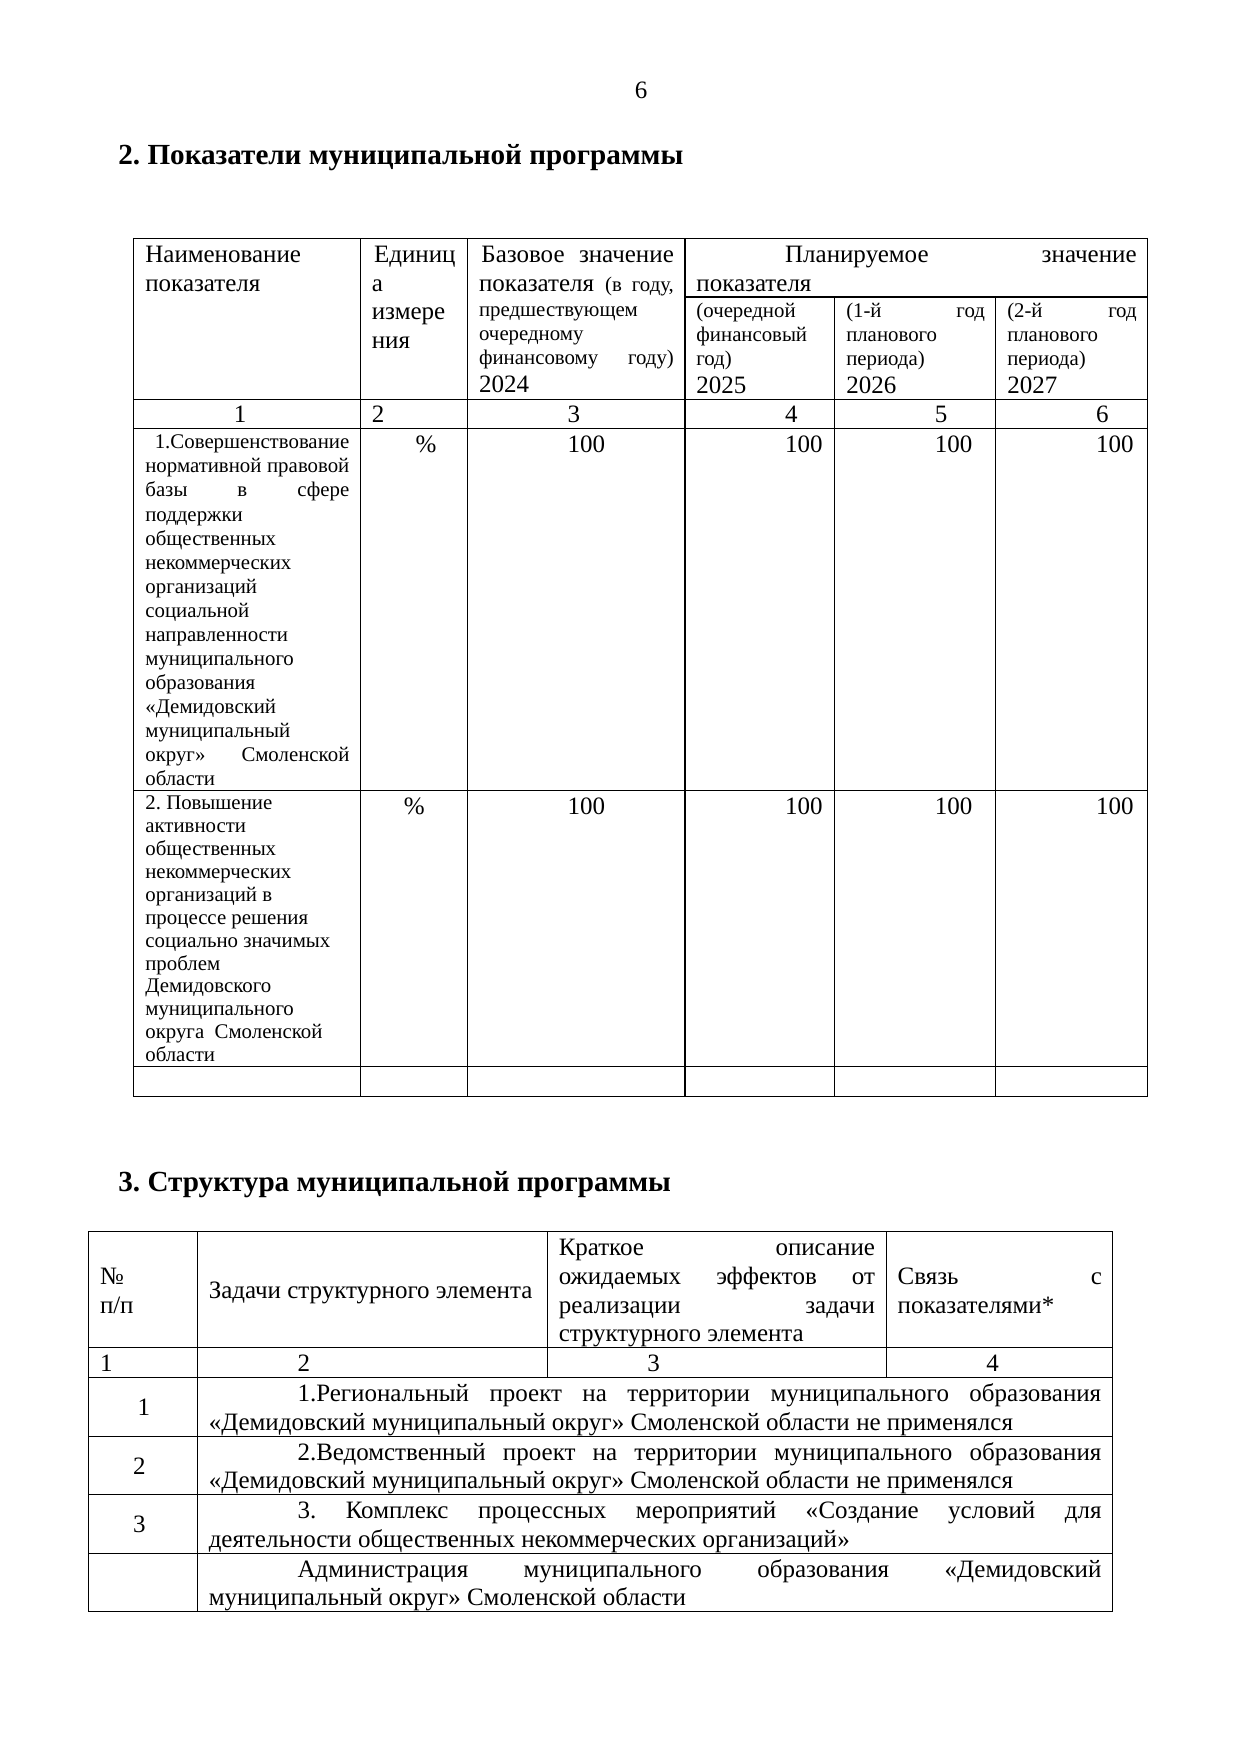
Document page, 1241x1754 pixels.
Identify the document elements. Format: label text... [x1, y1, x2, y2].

table_cell 4 [887, 1348, 1112, 1377]
table_cell 1 [134, 400, 360, 428]
table_cell 6 [996, 400, 1147, 428]
table_cell [468, 1067, 684, 1096]
table_header Связь с показателями* [887, 1232, 1112, 1347]
table_cell 2.Ведомственный проект на территории муниципального образования «Демидовский муниципальный округ» Смоленской области не применялся [198, 1437, 1112, 1494]
table_cell 4 [686, 400, 834, 428]
table_cell 100 [835, 429, 995, 790]
table_header Планируемое значение показателя [686, 239, 785, 296]
table_cell % [361, 791, 467, 1066]
table_cell 100 [686, 429, 834, 790]
table_cell 100 [686, 791, 834, 1066]
table_cell 3 [468, 400, 684, 428]
table_cell (очередной финансовый год) 2025 [732, 298, 834, 398]
table_cell 2 [89, 1437, 197, 1494]
table_header Краткое описание ожидаемых эффектов от реализации задачи структурного элемента [548, 1232, 886, 1347]
table_cell Администрация муниципального образования «Демидовский муниципальный округ» Смоленской области [198, 1554, 1112, 1611]
table_cell 100 [835, 791, 995, 1066]
table_header Задачи структурного элемента [198, 1232, 547, 1347]
table_cell 1.Региональный проект на территории муниципального образования «Демидовский муниципальный округ» Смоленской области не применялся [198, 1378, 1112, 1436]
table_cell (1-й год планового периода) 2026 [896, 298, 995, 398]
table_cell 2 [198, 1348, 547, 1377]
table_header Единица измерения [361, 239, 467, 398]
table_header Базовое значение показателя (в году, предшествующем очередному финансовому году) 2024 [468, 239, 684, 398]
table_cell [686, 1067, 834, 1096]
table_cell 100 [996, 429, 1147, 790]
table_cell 100 [468, 429, 684, 790]
table_cell 100 [468, 791, 684, 1066]
table_cell [835, 1067, 995, 1096]
table_cell 1.Совершенствование нормативной правовой базы в сфере поддержки общественных некоммерческих организаций социальной направленности муниципального образования «Демидовский муниципальный округ» Смоленской области [134, 429, 360, 790]
table_cell 100 [996, 791, 1147, 1066]
table_cell 1 [89, 1348, 197, 1377]
table_header Наименование показателя [134, 239, 360, 398]
text 3. Структура муниципальной программы [118, 1164, 1163, 1198]
table_header Планируемое значение показателя [811, 239, 1147, 296]
table_cell [134, 1067, 360, 1096]
table_cell 3 [89, 1495, 197, 1553]
table_cell 5 [835, 400, 995, 428]
table_cell (2-й год планового периода) 2027 [1057, 298, 1147, 398]
table_cell % [361, 429, 467, 790]
table_header № п/п [89, 1232, 197, 1347]
text 2. Показатели муниципальной программы [118, 137, 1163, 171]
table_cell 3 [548, 1348, 886, 1377]
table_cell 1 [89, 1378, 197, 1436]
table_cell [361, 1067, 467, 1096]
table_cell 2. Повышение активности общественных некоммерческих организаций в процессе решения социально значимых проблем Демидовского муниципального округа Смоленской области [134, 791, 360, 1066]
table_cell [996, 1067, 1147, 1096]
table_cell [89, 1554, 197, 1611]
table_cell 2 [361, 400, 467, 428]
table_cell 3. Комплекс процессных мероприятий «Создание условий для деятельности общественных некоммерческих организаций» [198, 1495, 1112, 1553]
